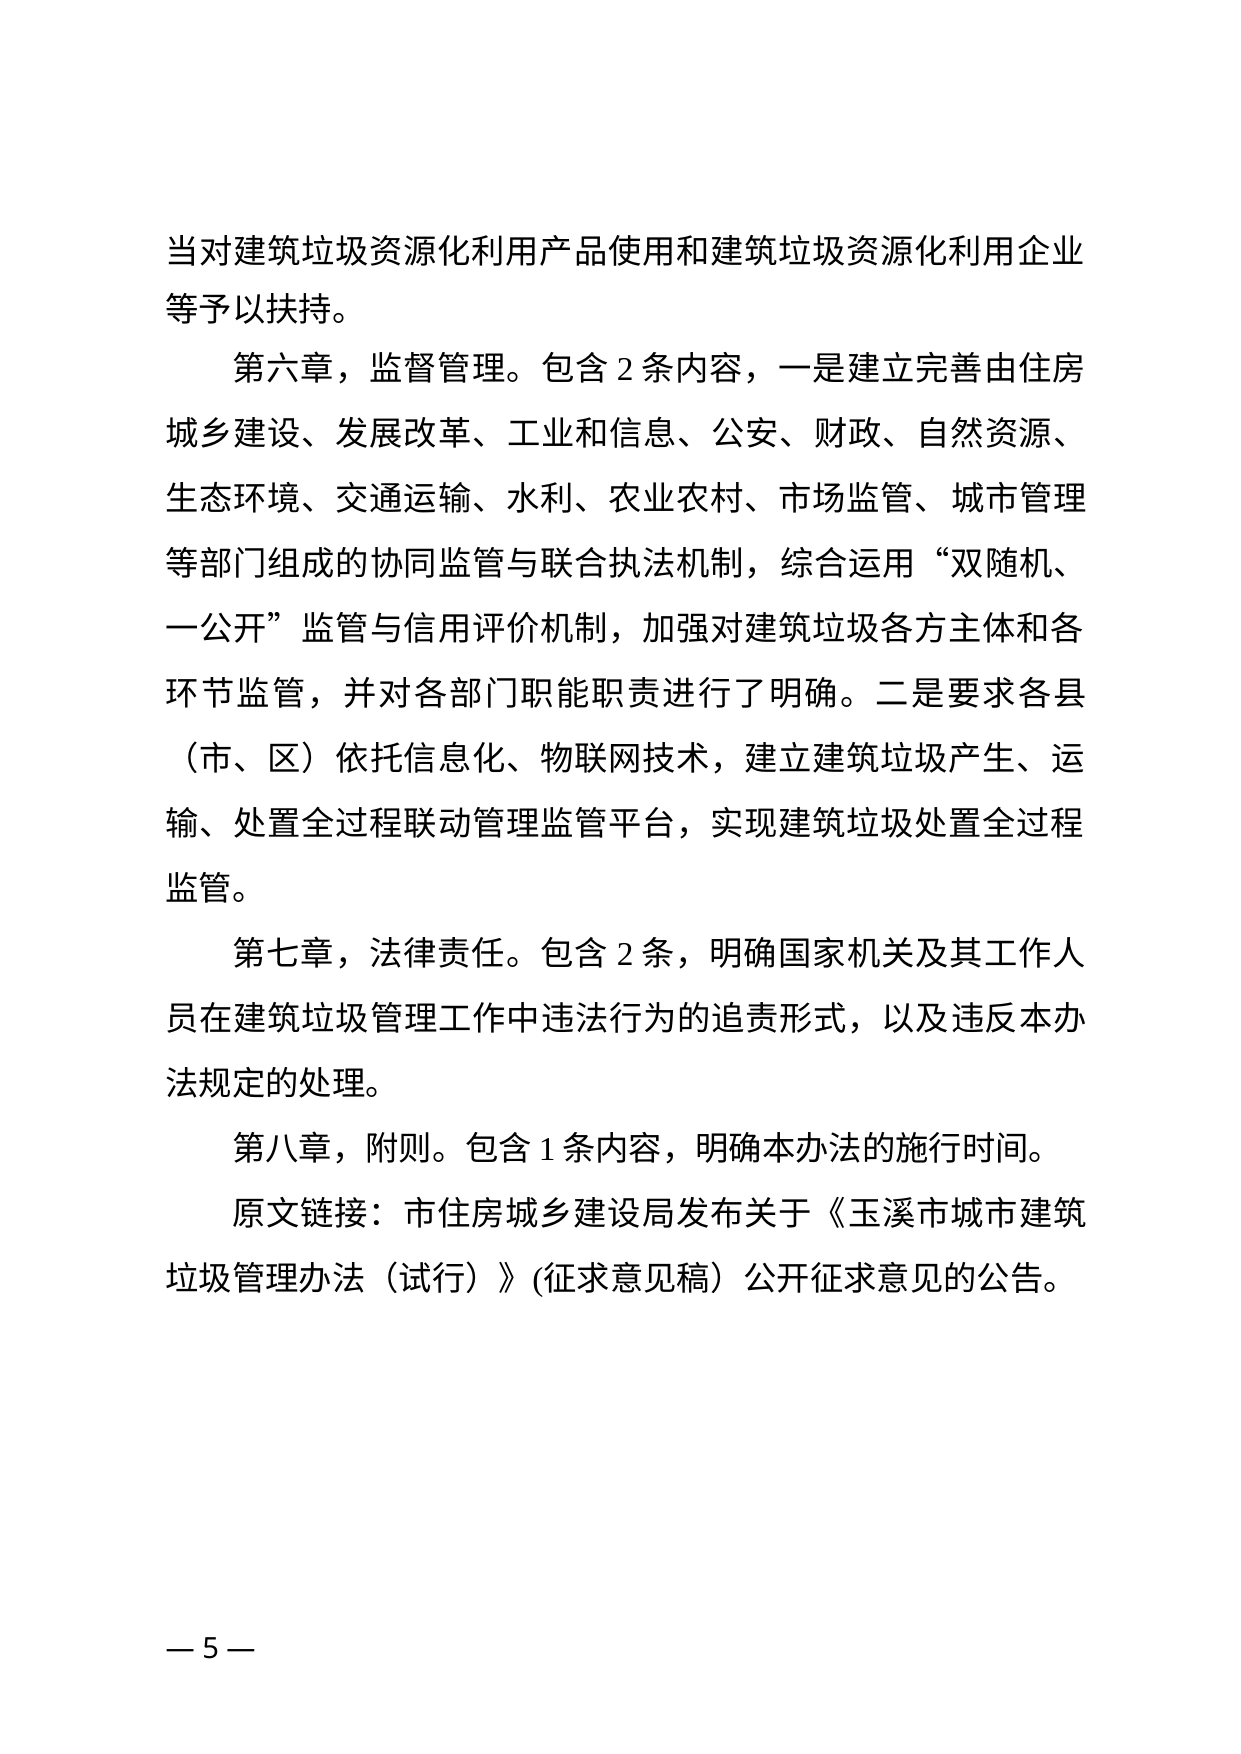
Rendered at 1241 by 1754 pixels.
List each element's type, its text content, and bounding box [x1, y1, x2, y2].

text 第七章，法律责任。包含2条，明确国家机关及其工作人员在建筑垃圾管理工作中违法行为的追责形式，以及违反本办法规定的处理。 [165, 918, 1087, 1113]
text 第六章，监督管理。包含2条内容，一是建立完善由住房城乡建设、发展改革、工业和信息、公安、财政、自然资源、生态环境、交通运输、水利、农业农村、市场监管、城市管理等部门组成的协同监管与联合执法机制，综合运用“双随机、一公开”监管与信用评价机制，加强对建筑垃圾各方主体和各环节监管，并对各部门职能职责进行了明确。二是要求各县（市、区）依托信息化、物联网技术，建立建筑垃圾产生、运输、处置全过程联动管理监管平台，实现建筑垃圾处置全过程监管。 [165, 333, 1087, 918]
text 原文链接：市住房城乡建设局发布关于《玉溪市城市建筑垃圾管理办法（试行）》(征求意见稿）公开征求意见的公告。 [165, 1178, 1087, 1308]
text 第八章，附则。包含1条内容，明确本办法的施行时间。 [165, 1113, 1087, 1178]
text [165, 217, 1087, 333]
